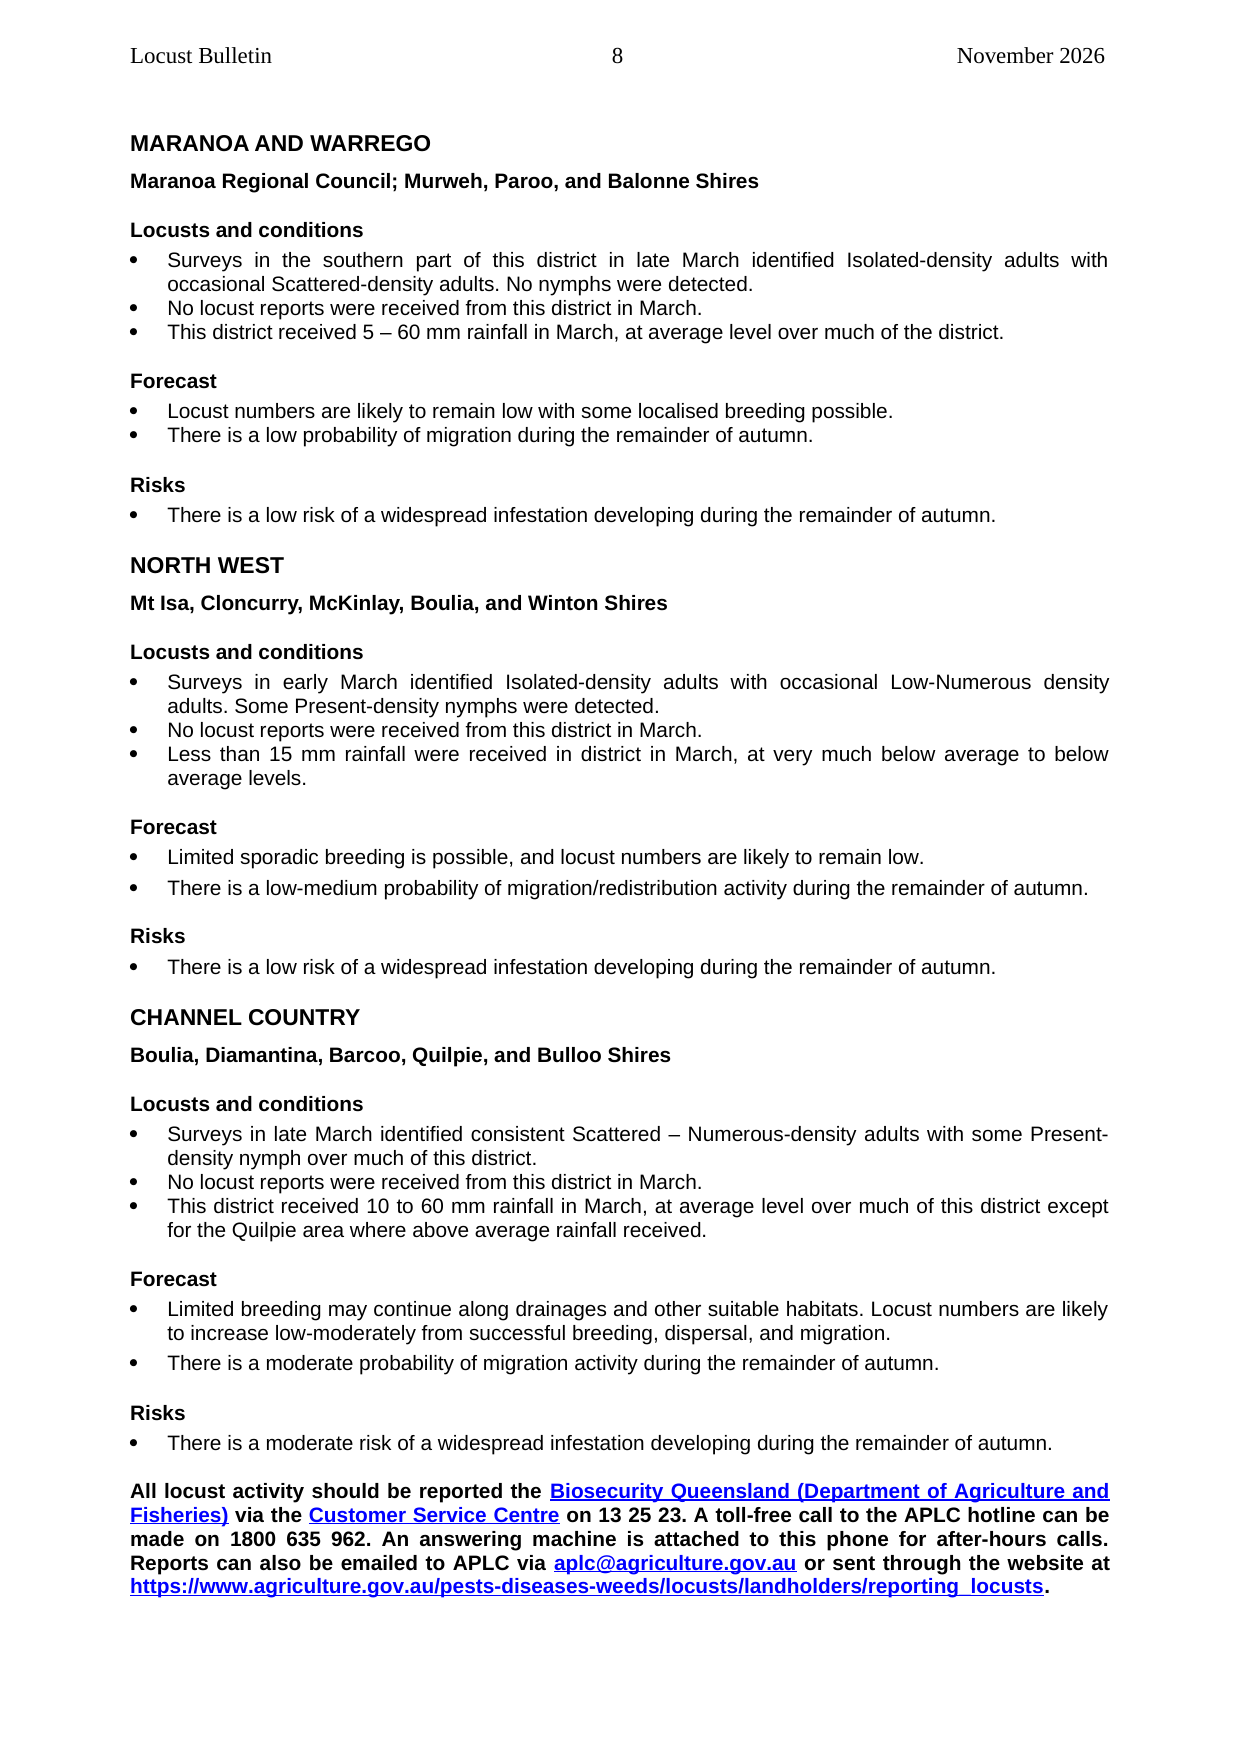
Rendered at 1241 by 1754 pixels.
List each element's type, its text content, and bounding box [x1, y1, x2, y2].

list Less than 15 mm rainfall were received in district in March, at very much below average to below average levels. [130, 742, 1110, 790]
list No locust reports were received from this district in March. [130, 1170, 1110, 1194]
list Surveys in early March identified Isolated-density adults with occasional Low-Numerous density adults. Some Present-density nymphs were detected. [130, 670, 1110, 718]
subtitle Risks [130, 1400, 1110, 1424]
list This district received 5 – 60 mm rainfall in March, at average level over much of the district. [130, 320, 1110, 344]
list Limited sporadic breeding is possible, and locust numbers are likely to remain low. [130, 845, 1110, 869]
subtitle Forecast [130, 369, 1110, 393]
list Surveys in the southern part of this district in late March identified Isolated-density adults with occasional Scattered-density adults. No nymphs were detected. [130, 248, 1110, 296]
subtitle Forecast [130, 1267, 1110, 1291]
subtitle Boulia, Diamantina, Barcoo, Quilpie, and Bulloo Shires [130, 1042, 1110, 1066]
subtitle Locusts and conditions [130, 218, 1110, 242]
list No locust reports were received from this district in March. [130, 296, 1110, 320]
list There is a low risk of a widespread infestation developing during the remainder of autumn. [130, 954, 1110, 979]
list There is a low probability of migration during the remainder of autumn. [130, 423, 1110, 447]
subtitle Locusts and conditions [130, 1091, 1110, 1115]
subtitle Locusts and conditions [130, 639, 1110, 663]
subtitle Mt Isa, Cloncurry, McKinlay, Boulia, and Winton Shires [130, 591, 1110, 614]
subtitle Maranoa Regional Council; Murweh, Paroo, and Balonne Shires [130, 169, 1110, 193]
subtitle MARANOA AND WARREGO [130, 130, 1110, 156]
list No locust reports were received from this district in March. [130, 718, 1110, 742]
list There is a low-medium probability of migration/redistribution activity during the remainder of autumn. [130, 875, 1110, 899]
list Locust numbers are likely to remain low with some localised breeding possible. [130, 399, 1110, 423]
subtitle Risks [130, 924, 1110, 948]
subtitle CHANNEL COUNTRY [130, 1004, 1110, 1030]
list Surveys in late March identified consistent Scattered – Numerous-density adults with some Present-density nymph over much of this district. [130, 1122, 1110, 1170]
subtitle Forecast [130, 815, 1110, 839]
subtitle Risks [130, 472, 1110, 496]
list There is a moderate risk of a widespread infestation developing during the remainder of autumn. [130, 1431, 1110, 1454]
list There is a moderate probability of migration activity during the remainder of autumn. [130, 1351, 1110, 1375]
subtitle NORTH WEST [130, 552, 1110, 578]
text All locust activity should be reported the Biosecurity Queensland (Department of Agriculture and Fisheries) via the Customer Service Centre on 13 25 23. A toll-free call to the APLC hotline can be made on 1800 635 962. An answering machine is attached to this phone for after-hours calls. Reports can also be emailed to APLC via aplc@agriculture.gov.au or sent through the website at https://www.agriculture.gov.au/pests-diseases-weeds/locusts/landholders/reporting_locusts. [130, 1478, 1110, 1598]
list This district received 10 to 60 mm rainfall in March, at average level over much of this district except for the Quilpie area where above average rainfall received. [130, 1194, 1110, 1242]
list Limited breeding may continue along drainages and other suitable habitats. Locust numbers are likely to increase low-moderately from successful breeding, dispersal, and migration. [130, 1297, 1110, 1345]
list There is a low risk of a widespread infestation developing during the remainder of autumn. [130, 503, 1110, 527]
